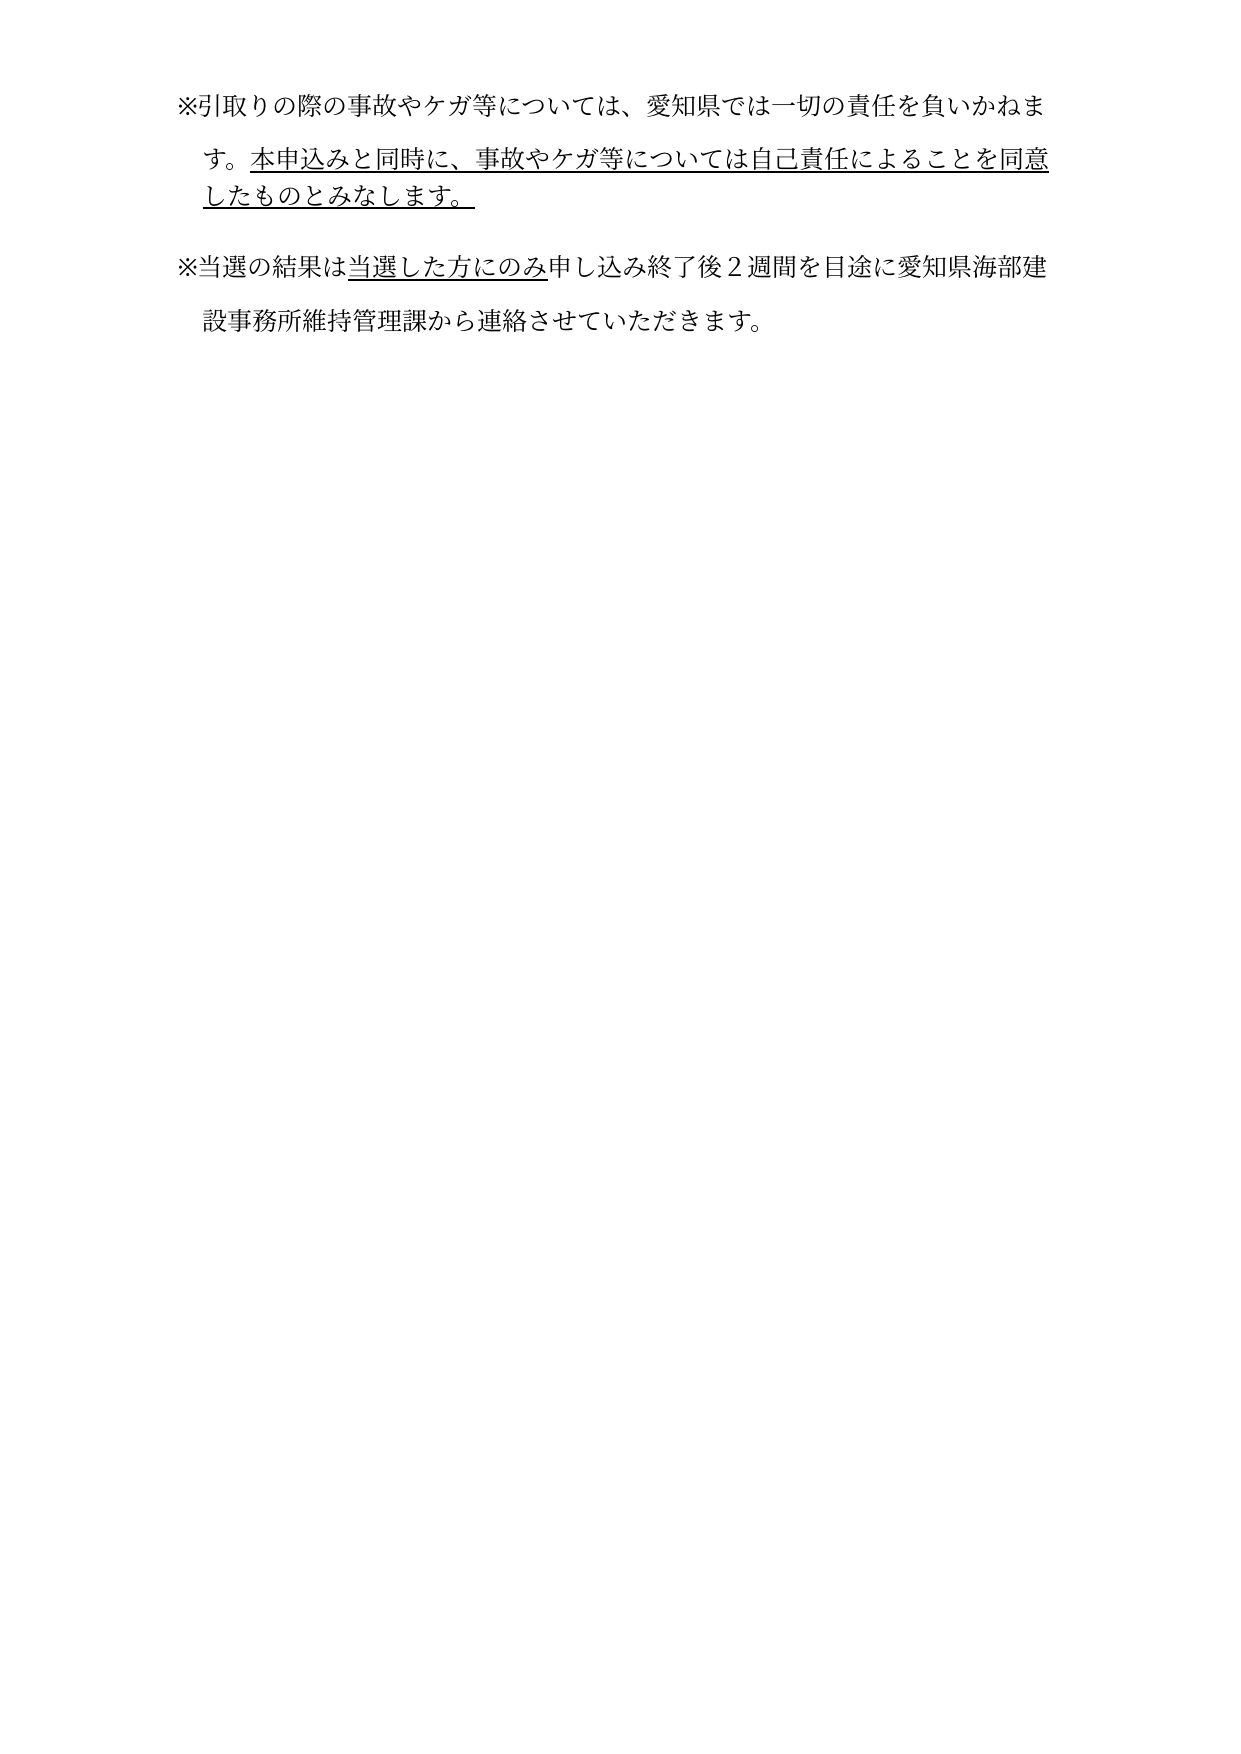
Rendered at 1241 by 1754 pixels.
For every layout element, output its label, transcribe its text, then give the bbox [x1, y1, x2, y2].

text ※当選の結果は当選した方にのみ申し込み終了後２週間を目途に愛知県海部建設事務所維持管理課から連絡させていただきます。 [177, 230, 1063, 338]
text ※引取りの際の事故やケガ等については、愛知県では一切の責任を負いかねます。本申込みと同時に、事故やケガ等については自己責任によることを同意したものとみなします。 [177, 68, 1063, 212]
